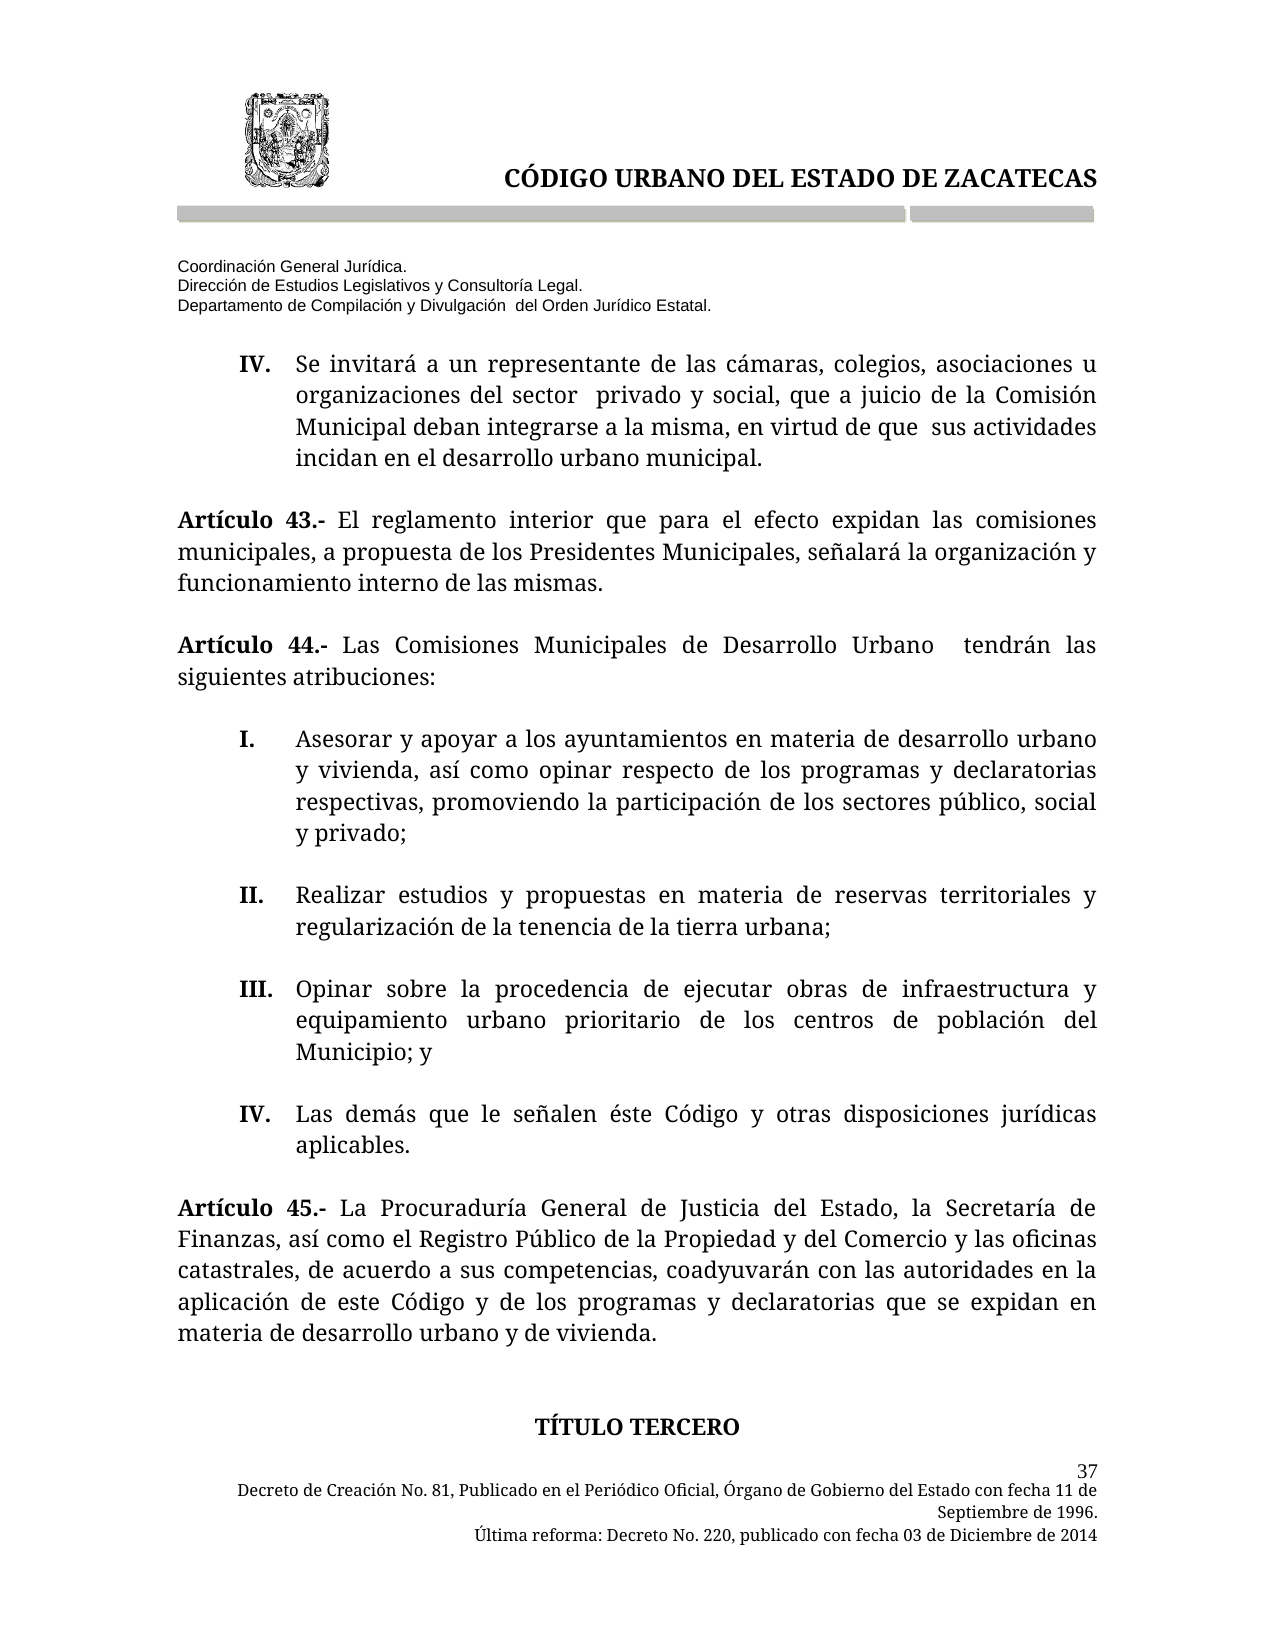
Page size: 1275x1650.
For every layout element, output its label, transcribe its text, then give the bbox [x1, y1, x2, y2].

list Se invitará a un representante de las cámaras, colegios, asociaciones u organizaciones del sector privado y social, que a juicio de deban integrarse a la misma, en virtud de que sus actividades incidan en el desarrollo urbano municipal. [239, 348, 1098, 473]
text Artículo 45.- de Justicia del Estado, de Finanzas, así como el Registro Público de y del Comercio y las oficinas catastrales, de acuerdo a sus competencias, coadyuvarán con las autoridades en la aplicación de este Código y de los programas y declaratorias que se expidan en materia de desarrollo urbano y de vivienda. [177, 1192, 1098, 1348]
list Realizar estudios y propuestas en materia de reservas territoriales y regularización de la tenencia de la tierra urbana; [239, 879, 1098, 942]
picture [244, 92, 330, 188]
list Opinar sobre la procedencia de ejecutar obras de infraestructura y equipamiento urbano prioritario de los centros de población del Municipio; y [239, 973, 1098, 1067]
text Artículo 43.- El reglamento interior que para el efecto expidan las comisiones municipales, a propuesta de los Presidentes Municipales, señalará la organización y funcionamiento interno de las mismas. [177, 504, 1098, 598]
list Las demás que le señalen éste Código y otras disposiciones jurídicas aplicables. [239, 1098, 1098, 1161]
text Artículo 44.- Las Comisiones Municipales de Desarrollo Urbano tendrán las siguientes atribuciones: [177, 629, 1098, 692]
list Asesorar y apoyar a los ayuntamientos en materia de desarrollo urbano y vivienda, así como opinar respecto de los programas y declaratorias respectivas, promoviendo la participación de los sectores público, social y privado; [239, 723, 1098, 848]
text TÍTULO TERCERO [177, 1411, 1098, 1442]
